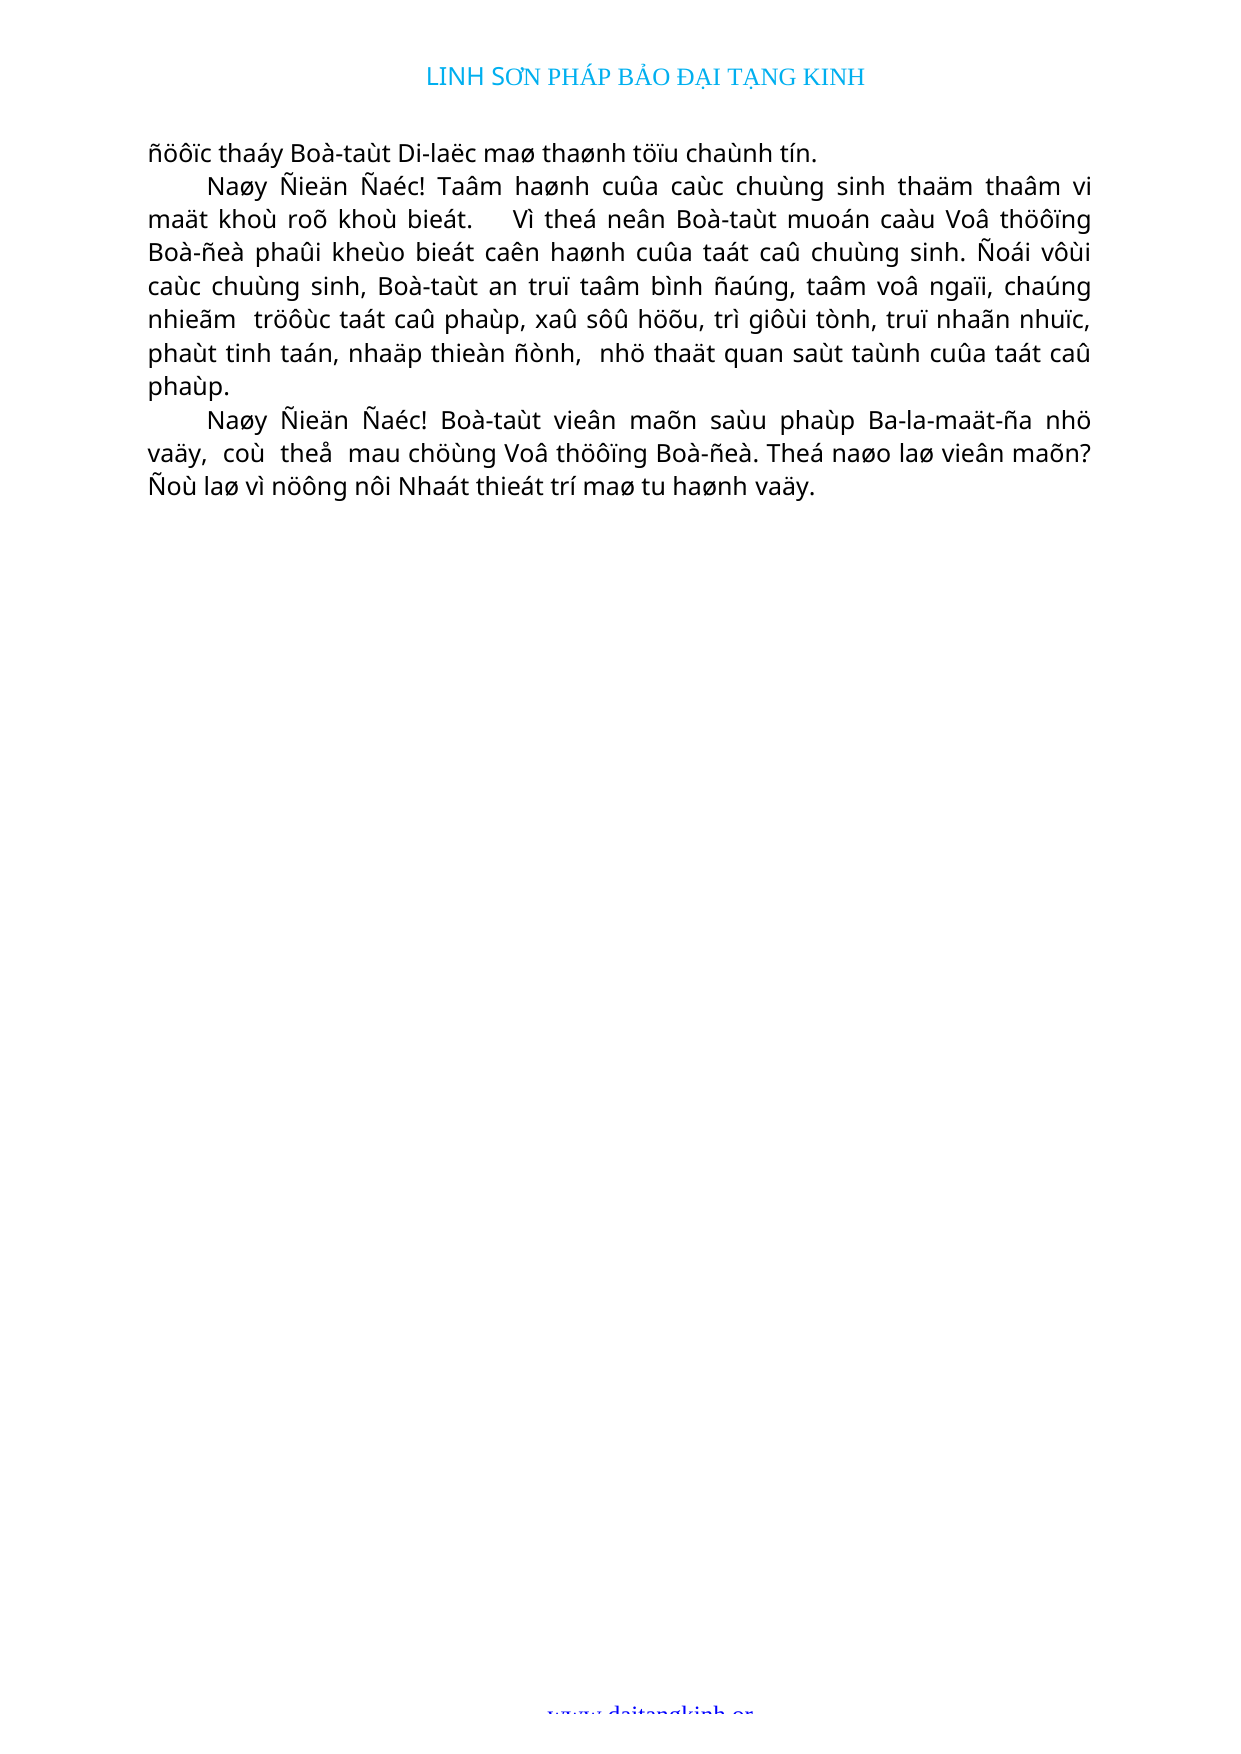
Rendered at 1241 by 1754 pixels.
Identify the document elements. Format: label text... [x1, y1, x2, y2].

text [147, 135, 1093, 169]
text Naøy Ñieän Ñaéc! Boà-taùt vieân maõn saùu phaùp Ba-la-maät-ña nhö vaäy, coù theå mau chöùng Voâ thöôïng Boà-ñeà. Theá naøo laø vieân maõn? Ñoù laø vì nöông nôi Nhaát thieát trí maø tu haønh vaäy. [147, 403, 1093, 503]
text Naøy Ñieän Ñaéc! Taâm haønh cuûa caùc chuùng sinh thaäm thaâm vi maät khoù roõ khoù bieát. Vì theá neân Boà-taùt muoán caàu Voâ thöôïng Boà-ñeà phaûi kheùo bieát caên haønh cuûa taát caû chuùng sinh. Ñoái vôùi caùc chuùng sinh, Boà-taùt an truï taâm bình ñaúng, taâm voâ ngaïi, chaúng nhieãm tröôùc taát caû phaùp, xaû sôû höõu, trì giôùi tònh, truï nhaãn nhuïc, phaùt tinh taán, nhaäp thieàn ñònh, nhö thaät quan saùt taùnh cuûa taát caû phaùp. [147, 169, 1093, 403]
